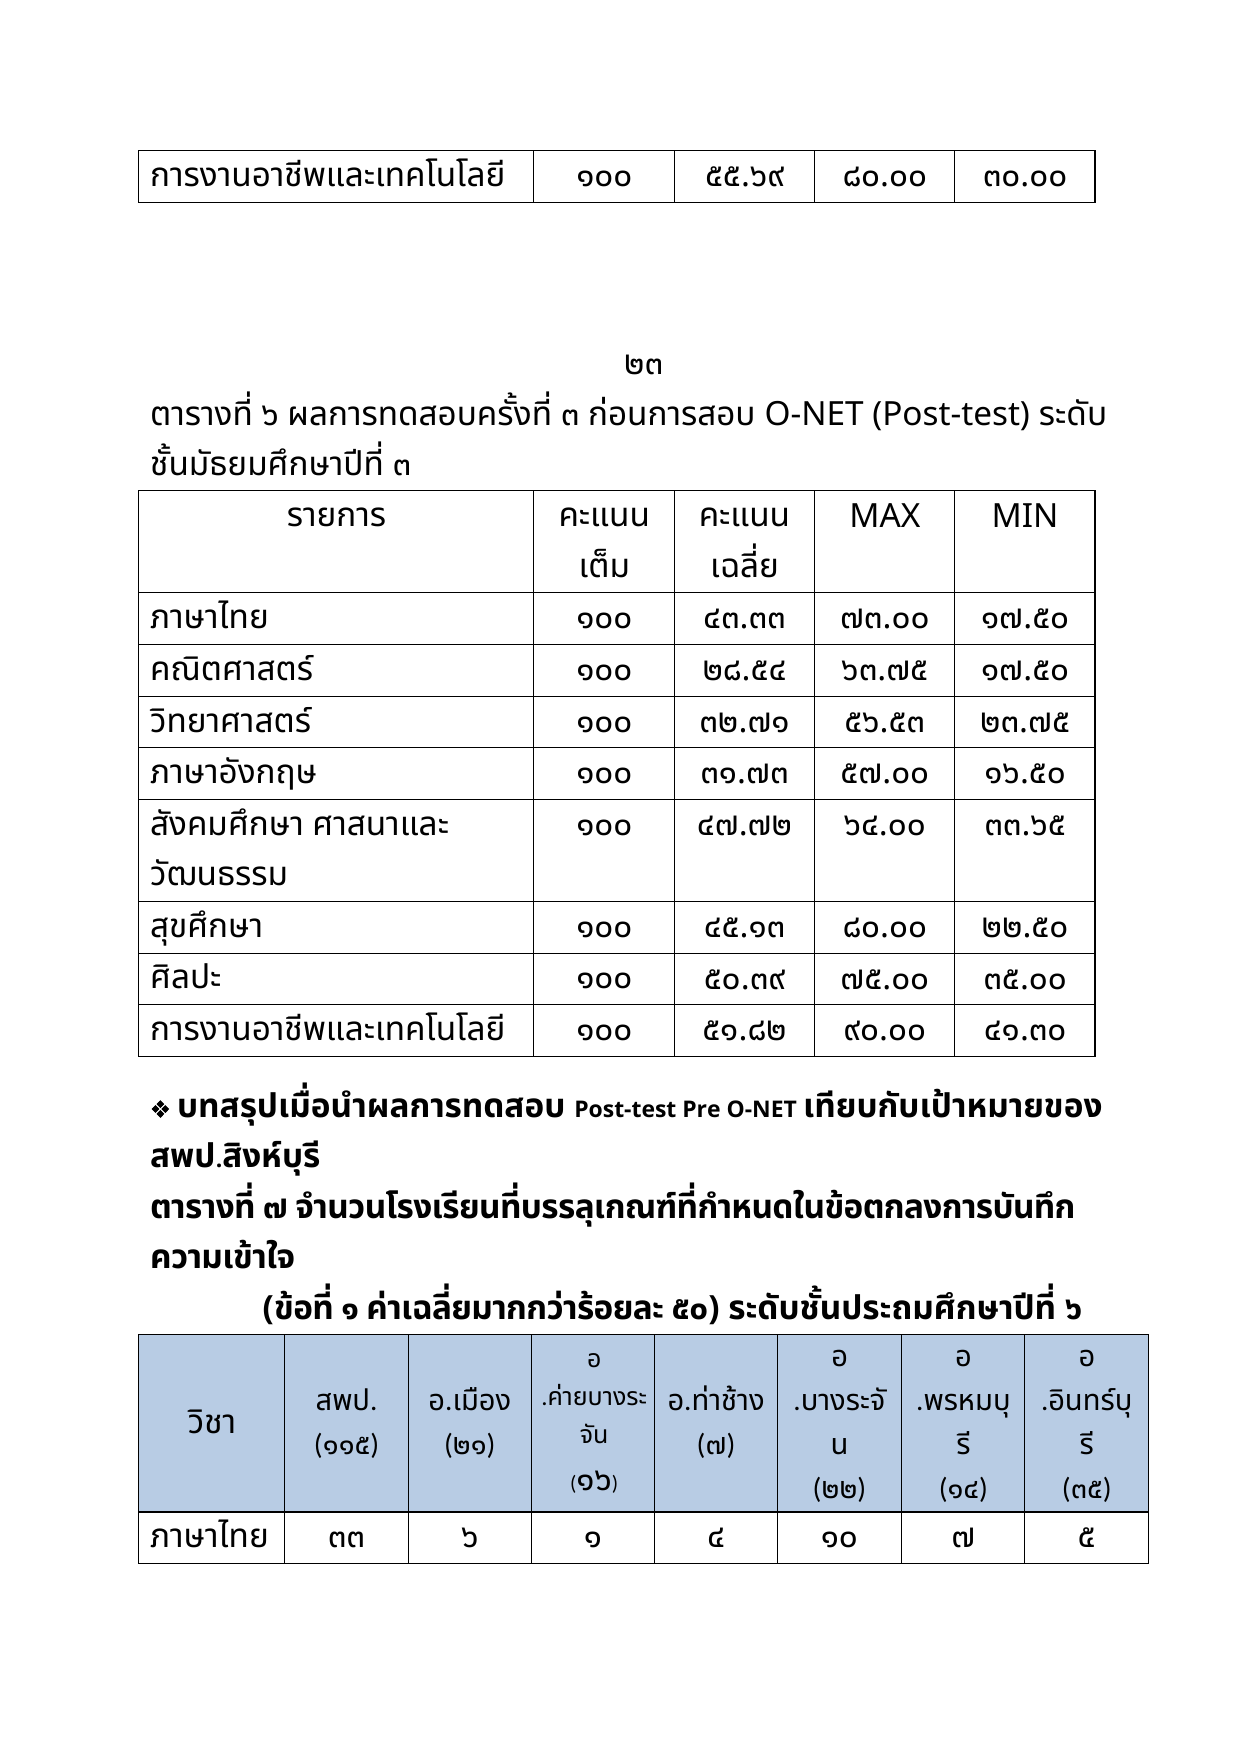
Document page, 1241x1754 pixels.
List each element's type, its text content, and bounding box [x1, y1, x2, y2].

table_header วิชา [139, 1335, 284, 1511]
table_header MAX [815, 491, 954, 592]
table_cell ๗๕.๐๐ [815, 954, 954, 1004]
table_cell ๕ [1025, 1513, 1148, 1563]
table_header อ.บางระจัน (๒๒) [778, 1335, 901, 1511]
table_cell ๕๖.๕๓ [815, 697, 954, 747]
table_cell ๔ [655, 1513, 777, 1563]
table_header คะแนนเต็ม [534, 491, 674, 592]
table_cell ศิลปะ [139, 954, 533, 1004]
table_header MIN [955, 491, 1094, 592]
text ตารางที่ ๗ จำนวนโรงเรียนที่บรรลุเกณฑ์ที่กำหนดในข้อตกลงการบันทึกความเข้าใจ [150, 1183, 1137, 1283]
table_cell ๑๗.๕๐ [955, 645, 1094, 696]
table_cell ๕๕.๖๙ [675, 151, 814, 202]
table_cell ๔๗.๗๒ [675, 800, 814, 901]
table_header อ.พรหมบุรี (๑๔) [902, 1335, 1024, 1511]
table_cell สังคมศึกษา ศาสนาและวัฒนธรรม [139, 800, 533, 901]
table_header อ.ค่ายบางระจัน (๑๖) [532, 1335, 654, 1511]
table_cell ๗๓.๐๐ [815, 593, 954, 644]
table_cell ๑๐๐ [534, 593, 674, 644]
table_cell ๔๓.๓๓ [675, 593, 814, 644]
table_cell ๓๕.๐๐ [955, 954, 1094, 1004]
table_cell ๒๒.๕๐ [955, 902, 1094, 952]
table_cell วิทยาศาสตร์ [139, 697, 533, 747]
table_cell ๑ [532, 1513, 654, 1563]
table_cell ๓๐.๐๐ [955, 151, 1094, 202]
table_cell ๑๐๐ [534, 645, 674, 696]
table_cell ภาษาอังกฤษ [139, 748, 533, 799]
table_cell ๑๗.๕๐ [955, 593, 1094, 644]
text (ข้อที่ ๑ ค่าเฉลี่ยมากกว่าร้อยละ ๕๐) ระดับชั้นประถมศึกษาปีที่ ๖ [150, 1283, 1137, 1334]
table_header รายการ [139, 491, 533, 592]
table_cell ๑๐๐ [534, 697, 674, 747]
table_cell สุขศึกษา [139, 902, 533, 952]
table_cell ๓๓.๖๕ [955, 800, 1094, 901]
table_header อ.อินทร์บุรี (๓๕) [1025, 1335, 1148, 1511]
table_cell ๑๐๐ [534, 151, 674, 202]
table_cell การงานอาชีพและเทคโนโลยี [139, 151, 533, 202]
text ตารางที่ ๖ ผลการทดสอบครั้งที่ ๓ ก่อนการสอบ O-NET (Post-test) ระดับชั้นมัธยมศึกษาปีที่ ๓ [150, 389, 1137, 490]
table_cell ๑๐๐ [534, 954, 674, 1004]
table_cell ภาษาไทย [139, 593, 533, 644]
text บทสรุปเมื่อนำผลการทดสอบ Post-test Pre O-NET เทียบกับเป้าหมายของ สพป.สิงห์บุรี [150, 1082, 1137, 1183]
table_cell ๔๕.๑๓ [675, 902, 814, 952]
table_cell ๓๒.๗๑ [675, 697, 814, 747]
table_cell ๒๓.๗๕ [955, 697, 1094, 747]
table_header คะแนนเฉลี่ย [675, 491, 814, 592]
table_cell ๓๑.๗๓ [675, 748, 814, 799]
table_cell ภาษาไทย [139, 1513, 284, 1563]
table_cell คณิตศาสตร์ [139, 645, 533, 696]
table_cell ๑๐๐ [534, 748, 674, 799]
table_cell ๑๐๐ [534, 800, 674, 901]
table_header สพป. (๑๑๕) [285, 1335, 408, 1511]
table_cell ๕๑.๘๒ [675, 1005, 814, 1056]
table_cell ๕๐.๓๙ [675, 954, 814, 1004]
table_cell ๑๐ [778, 1513, 901, 1563]
table_header อ.เมือง (๒๑) [409, 1335, 531, 1511]
table_cell การงานอาชีพและเทคโนโลยี [139, 1005, 533, 1056]
table_cell ๙๐.๐๐ [815, 1005, 954, 1056]
table_cell ๑๖.๕๐ [955, 748, 1094, 799]
table_cell ๗ [902, 1513, 1024, 1563]
table_header อ.ท่าช้าง (๗) [655, 1335, 777, 1511]
table_cell ๖๔.๐๐ [815, 800, 954, 901]
table_cell ๘๐.๐๐ [815, 902, 954, 952]
table_cell ๓๓ [285, 1513, 408, 1563]
text ๒๓ [150, 339, 1137, 389]
table_cell ๖ [409, 1513, 531, 1563]
table_cell ๕๗.๐๐ [815, 748, 954, 799]
table_cell ๑๐๐ [534, 902, 674, 952]
table_cell ๔๑.๓๐ [955, 1005, 1094, 1056]
table_cell ๘๐.๐๐ [815, 151, 954, 202]
table_cell ๖๓.๗๕ [815, 645, 954, 696]
table_cell ๒๘.๕๔ [675, 645, 814, 696]
table_cell ๑๐๐ [534, 1005, 674, 1056]
